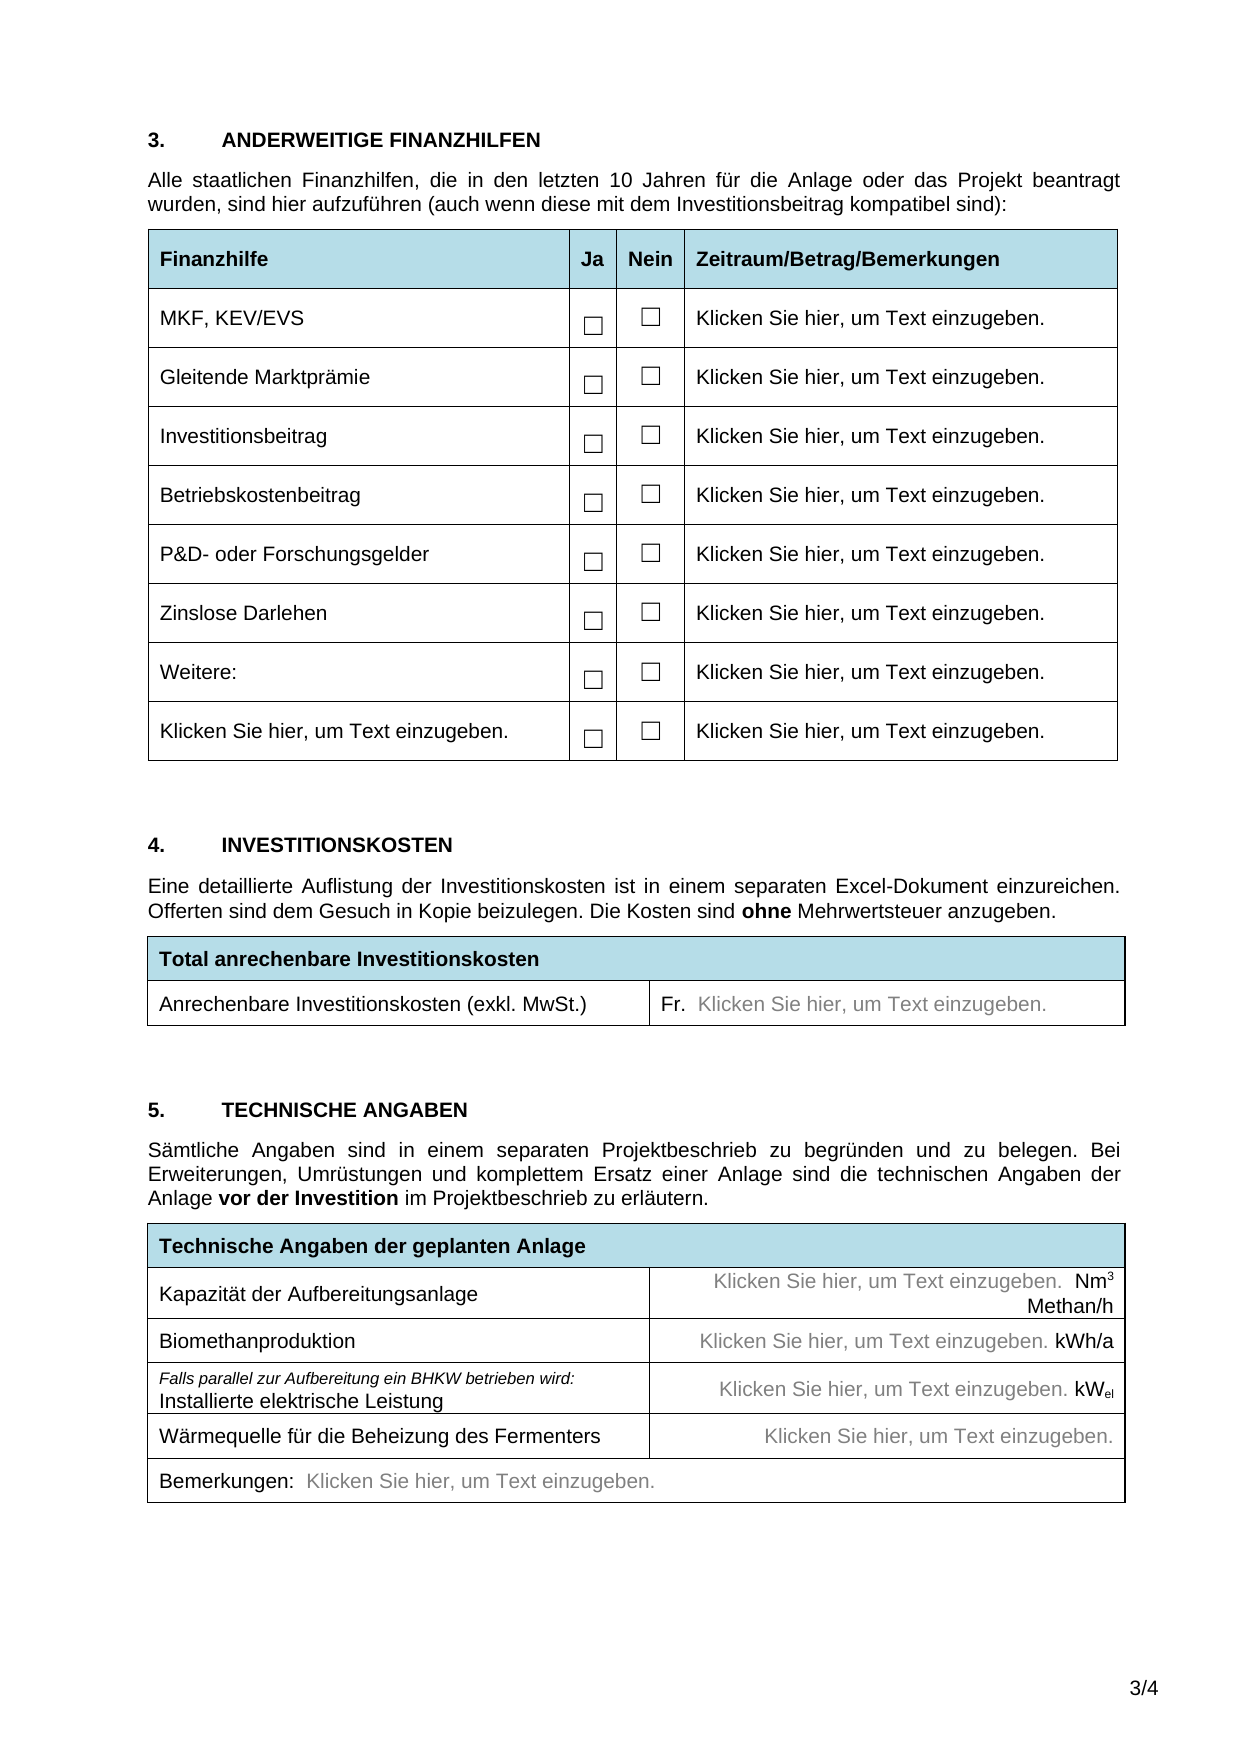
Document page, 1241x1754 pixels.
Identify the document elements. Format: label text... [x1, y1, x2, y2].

table_cell kWel [650, 1363, 1124, 1413]
subtitle Technische Angaben [148, 1097, 1122, 1122]
table_cell Weitere: [149, 643, 569, 701]
table_cell [570, 584, 616, 642]
subtitle anderweitige FinanzHilfen [148, 126, 1122, 151]
table_header Technische Angaben der geplanten Anlage [148, 1224, 1124, 1267]
text Alle staatlichen Finanzhilfen, die in den letzten 10 Jahren für die Anlage oder das Projekt beantragt wurden, sind hier aufzuführen (auch wenn diese mit dem Investitionsbeitrag kompatibel sind): [148, 168, 1122, 216]
table_cell [617, 466, 684, 524]
table_cell Falls parallel zur Aufbereitung ein BHKW betrieben wird: Installierte elektrische Leistung [148, 1363, 649, 1413]
table_cell [570, 702, 616, 760]
text Eine detaillierte Auflistung der Investitionskosten ist in einem separaten Excel-Dokument einzureichen. Offerten sind dem Gesuch in Kopie beizulegen. Die Kosten sind ohne Mehrwertsteuer anzugeben. [148, 874, 1122, 924]
table_header Finanzhilfe [149, 230, 569, 288]
table_header Zeitraum/Betrag/Bemerkungen [685, 230, 1117, 288]
table_cell Biomethanproduktion [148, 1319, 649, 1362]
table_cell Gleitende Marktprämie [149, 348, 569, 406]
table_cell [570, 643, 616, 701]
subtitle Investitionskosten [148, 832, 1122, 857]
table_cell Fr. [650, 981, 1124, 1025]
text Sämtliche Angaben sind in einem separaten Projektbeschrieb zu begründen und zu belegen. Bei Erweiterungen, Umrüstungen und komplettem Ersatz einer Anlage sind die technischen Angaben der Anlage vor der Investition im Projektbeschrieb zu erläutern. [148, 1138, 1122, 1210]
table_header Ja [570, 230, 616, 288]
table_cell [617, 584, 684, 642]
table_cell [617, 348, 684, 406]
table_header Nein [617, 230, 684, 288]
table_cell [570, 525, 616, 583]
table_cell kWh/a [650, 1319, 1124, 1362]
table_header Total anrechenbare Investitionskosten [148, 937, 1124, 980]
table_cell [570, 348, 616, 406]
table_cell [650, 1414, 1124, 1457]
table_cell [617, 702, 684, 760]
table_cell [570, 289, 616, 347]
table_cell [570, 407, 616, 465]
table_cell Nm3 Methan/h [650, 1268, 1124, 1318]
table_cell [617, 643, 684, 701]
table_cell MKF, KEV/EVS [149, 289, 569, 347]
table_cell [617, 407, 684, 465]
table_cell Wärmequelle für die Beheizung des Fermenters [148, 1414, 649, 1457]
table_cell Bemerkungen: [148, 1459, 1124, 1502]
table_cell [570, 466, 616, 524]
table_cell [617, 525, 684, 583]
table_cell Kapazität der Aufbereitungsanlage [148, 1268, 649, 1318]
table_cell Anrechenbare Investitionskosten (exkl. MwSt.) [148, 981, 649, 1025]
table_cell [617, 289, 684, 347]
